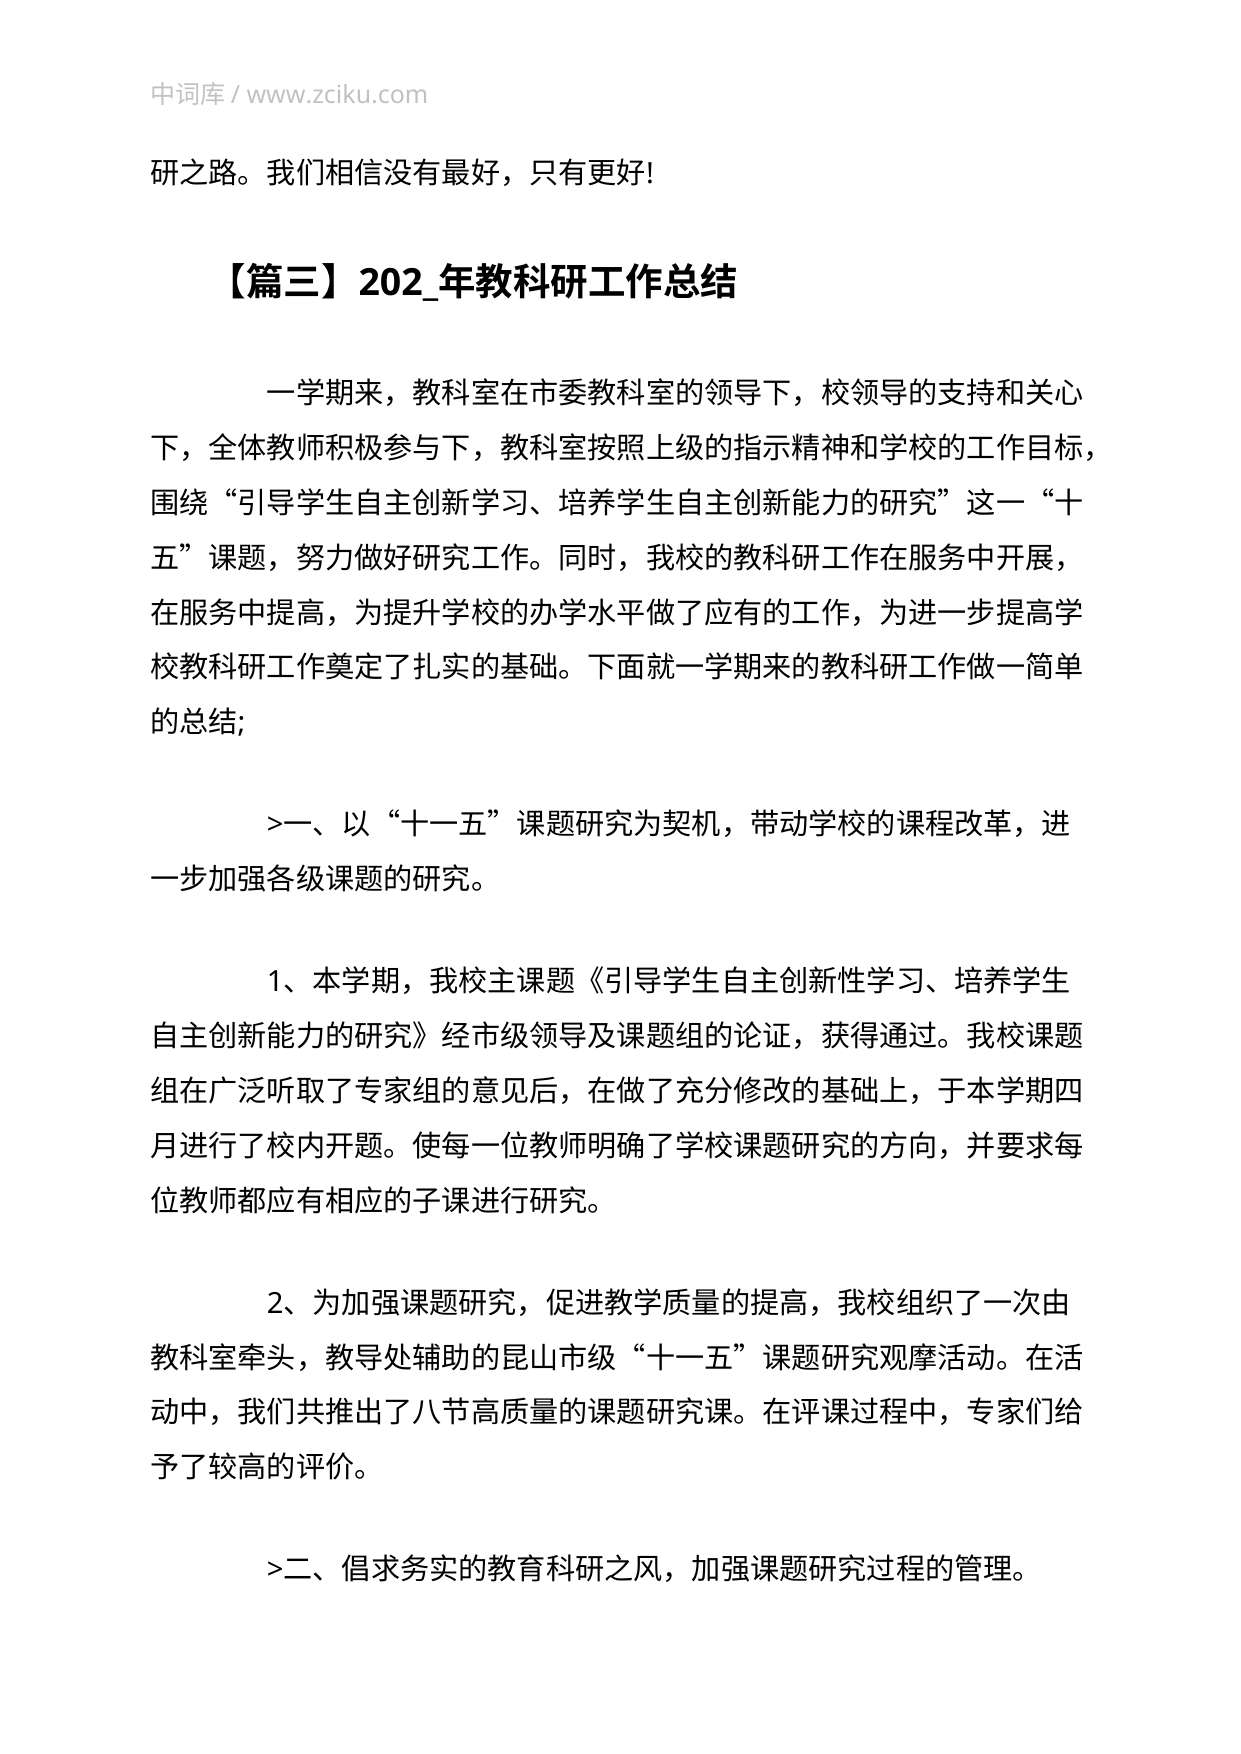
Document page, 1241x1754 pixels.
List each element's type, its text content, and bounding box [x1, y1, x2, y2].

text >一、以“十一五”课题研究为契机，带动学校的课程改革，进一步加强各级课题的研究。 [150, 801, 1090, 898]
text 【篇三】202_年教科研工作总结 [150, 252, 1090, 306]
text 一学期来，教科室在市委教科室的领导下，校领导的支持和关心下，全体教师积极参与下，教科室按照上级的指示精神和学校的工作目标，围绕“引导学生自主创新学习、培养学生自主创新能力的研究”这一“十五”课题，努力做好研究工作。同时，我校的教科研工作在服务中开展，在服务中提高，为提升学校的办学水平做了应有的工作，为进一步提高学校教科研工作奠定了扎实的基础。下面就一学期来的教科研工作做一简单的总结; [150, 369, 1090, 741]
text 1、本学期，我校主课题《引导学生自主创新性学习、培养学生自主创新能力的研究》经市级领导及课题组的论证，获得通过。我校课题组在广泛听取了专家组的意见后，在做了充分修改的基础上，于本学期四月进行了校内开题。使每一位教师明确了学校课题研究的方向，并要求每位教师都应有相应的子课进行研究。 [150, 958, 1090, 1220]
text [150, 150, 1090, 192]
text 2、为加强课题研究，促进教学质量的提高，我校组织了一次由教科室牵头，教导处辅助的昆山市级“十一五”课题研究观摩活动。在活动中，我们共推出了八节高质量的课题研究课。在评课过程中，专家们给予了较高的评价。 [150, 1279, 1090, 1486]
text >二、倡求务实的教育科研之风，加强课题研究过程的管理。 [150, 1546, 1090, 1588]
